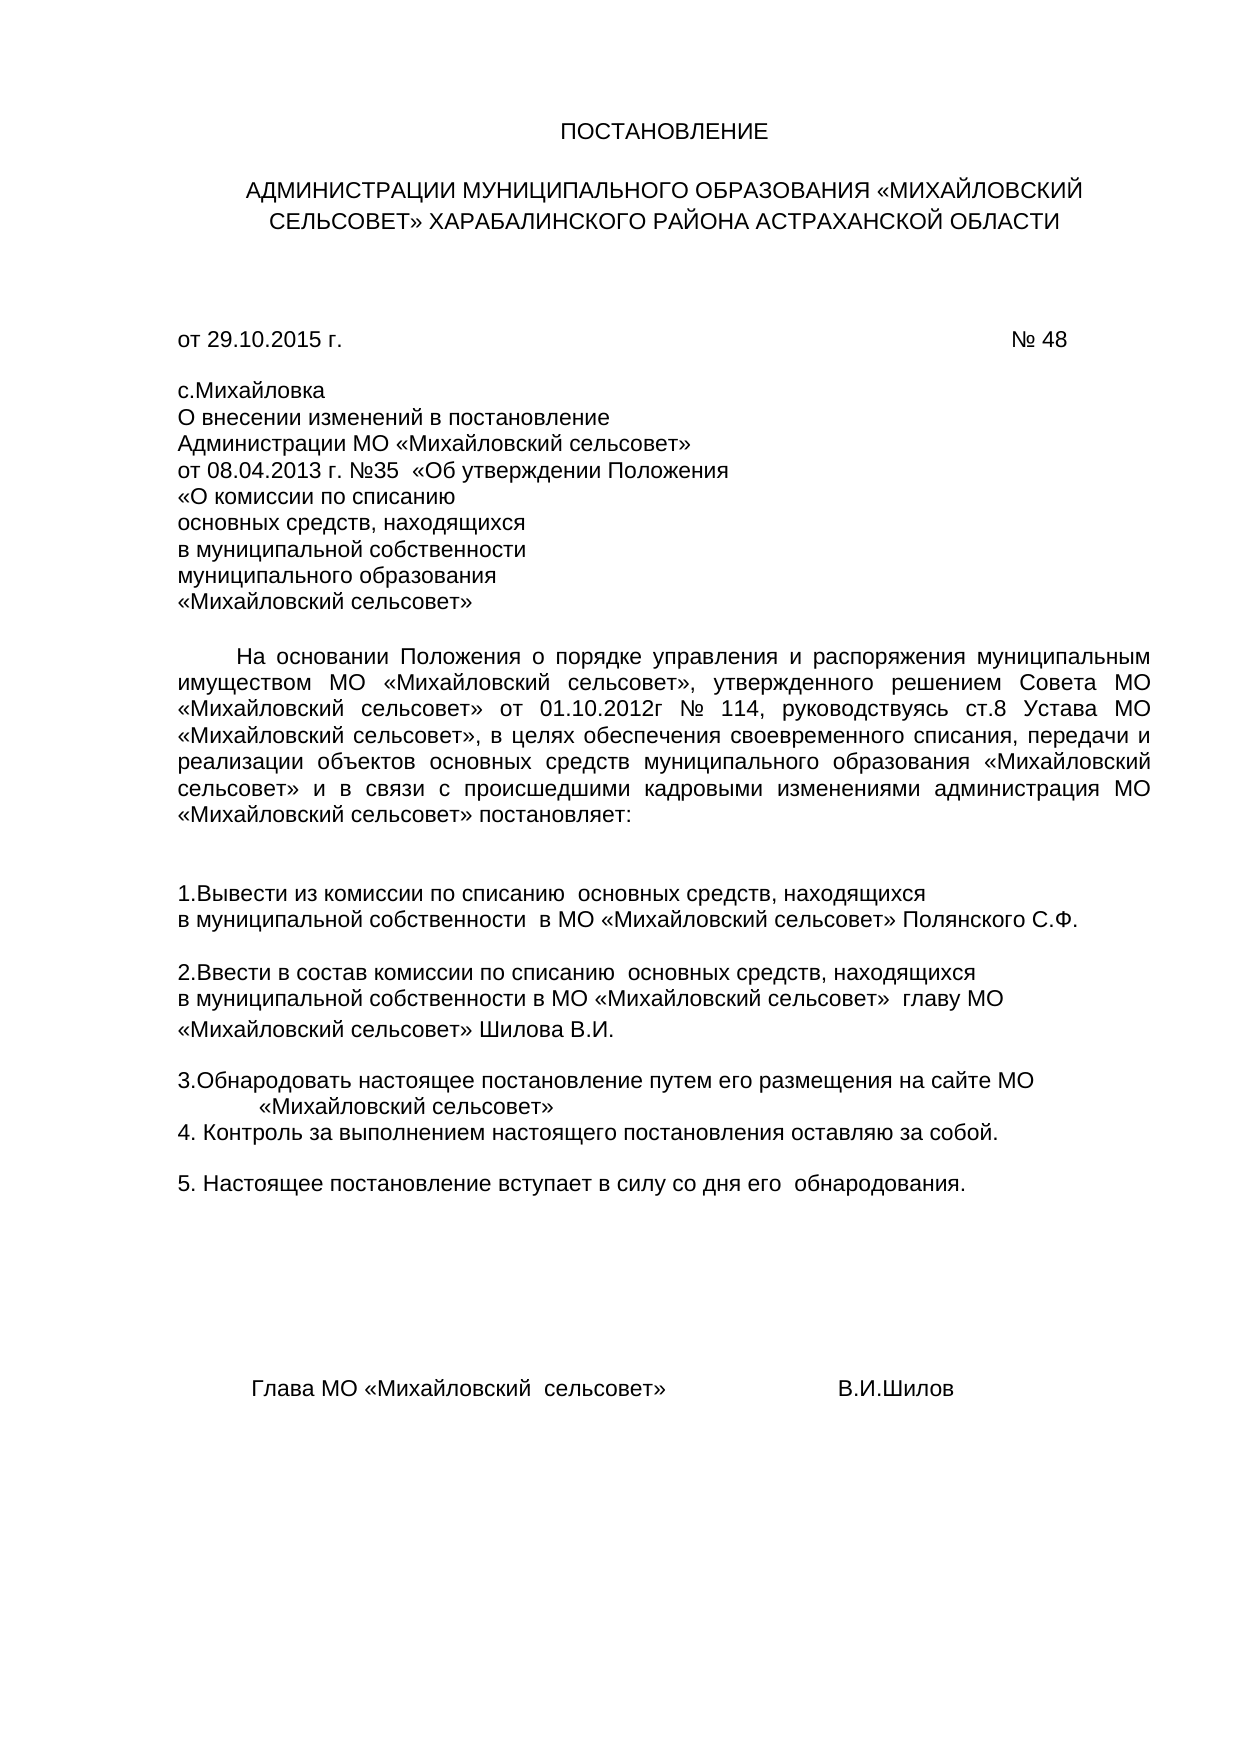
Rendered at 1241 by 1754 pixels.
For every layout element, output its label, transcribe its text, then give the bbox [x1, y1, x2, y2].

text О внесении изменений в постановление [177, 404, 1152, 430]
text 4. Контроль за выполнением настоящего постановления оставляю за собой. [177, 1119, 1152, 1146]
text основных средств, находящихся [177, 509, 1152, 536]
text 5. Настоящее постановление вступает в силу со дня его обнародования. [177, 1170, 1152, 1197]
text АДМИНИСТРАЦИИ МУНИЦИПАЛЬНОГО ОБРАЗОВАНИЯ «МИХАЙЛОВСКИЙ СЕЛЬСОВЕТ» ХАРАБАЛИНСКОГО РАЙОНА АСТРАХАНСКОЙ ОБЛАСТИ [177, 177, 1152, 234]
text в муниципальной собственности в МО «Михайловский сельсовет» Полянского С.Ф. [177, 906, 1152, 933]
text Администрации МО «Михайловский сельсовет» [177, 430, 1152, 457]
text Глава МО «Михайловский сельсовет» В.И.Шилов [177, 1374, 1152, 1401]
text от 08.04.2013 г. №35 «Об утверждении Положения [177, 457, 1152, 483]
text муниципального образования [177, 562, 1152, 588]
text 2.Ввести в состав комиссии по списанию основных средств, находящихся [177, 959, 1152, 985]
text с.Михайловка [177, 377, 1152, 404]
text 1.Вывести из комиссии по списанию основных средств, находящихся [177, 880, 1152, 906]
text в муниципальной собственности в МО «Михайловский сельсовет» главу МО «Михайловский сельсовет» Шилова В.И. [177, 985, 1152, 1042]
text «Михайловский сельсовет» [177, 588, 1152, 615]
list 3.Обнародовать настоящее постановление путем его размещения на сайте МО [177, 1067, 1152, 1093]
text ПОСТАНОВЛЕНИЕ [177, 118, 1152, 144]
text «О комиссии по списанию [177, 483, 1152, 509]
list «Михайловский сельсовет» [252, 1093, 1152, 1119]
text в муниципальной собственности [177, 536, 1152, 562]
text от 29.10.2015 г. № 48 [177, 326, 1152, 353]
text На основании Положения о порядке управления и распоряжения муниципальным имуществом МО «Михайловский сельсовет», утвержденного решением Совета МО «Михайловский сельсовет» от 01.10.2012г № 114, руководствуясь ст.8 Устава МО «Михайловский сельсовет», в целях обеспечения своевременного списания, передачи и реализации объектов основных средств муниципального образования «Михайловский сельсовет» и в связи с происшедшими кадровыми изменениями администрация МО «Михайловский сельсовет» постановляет: [177, 643, 1152, 827]
